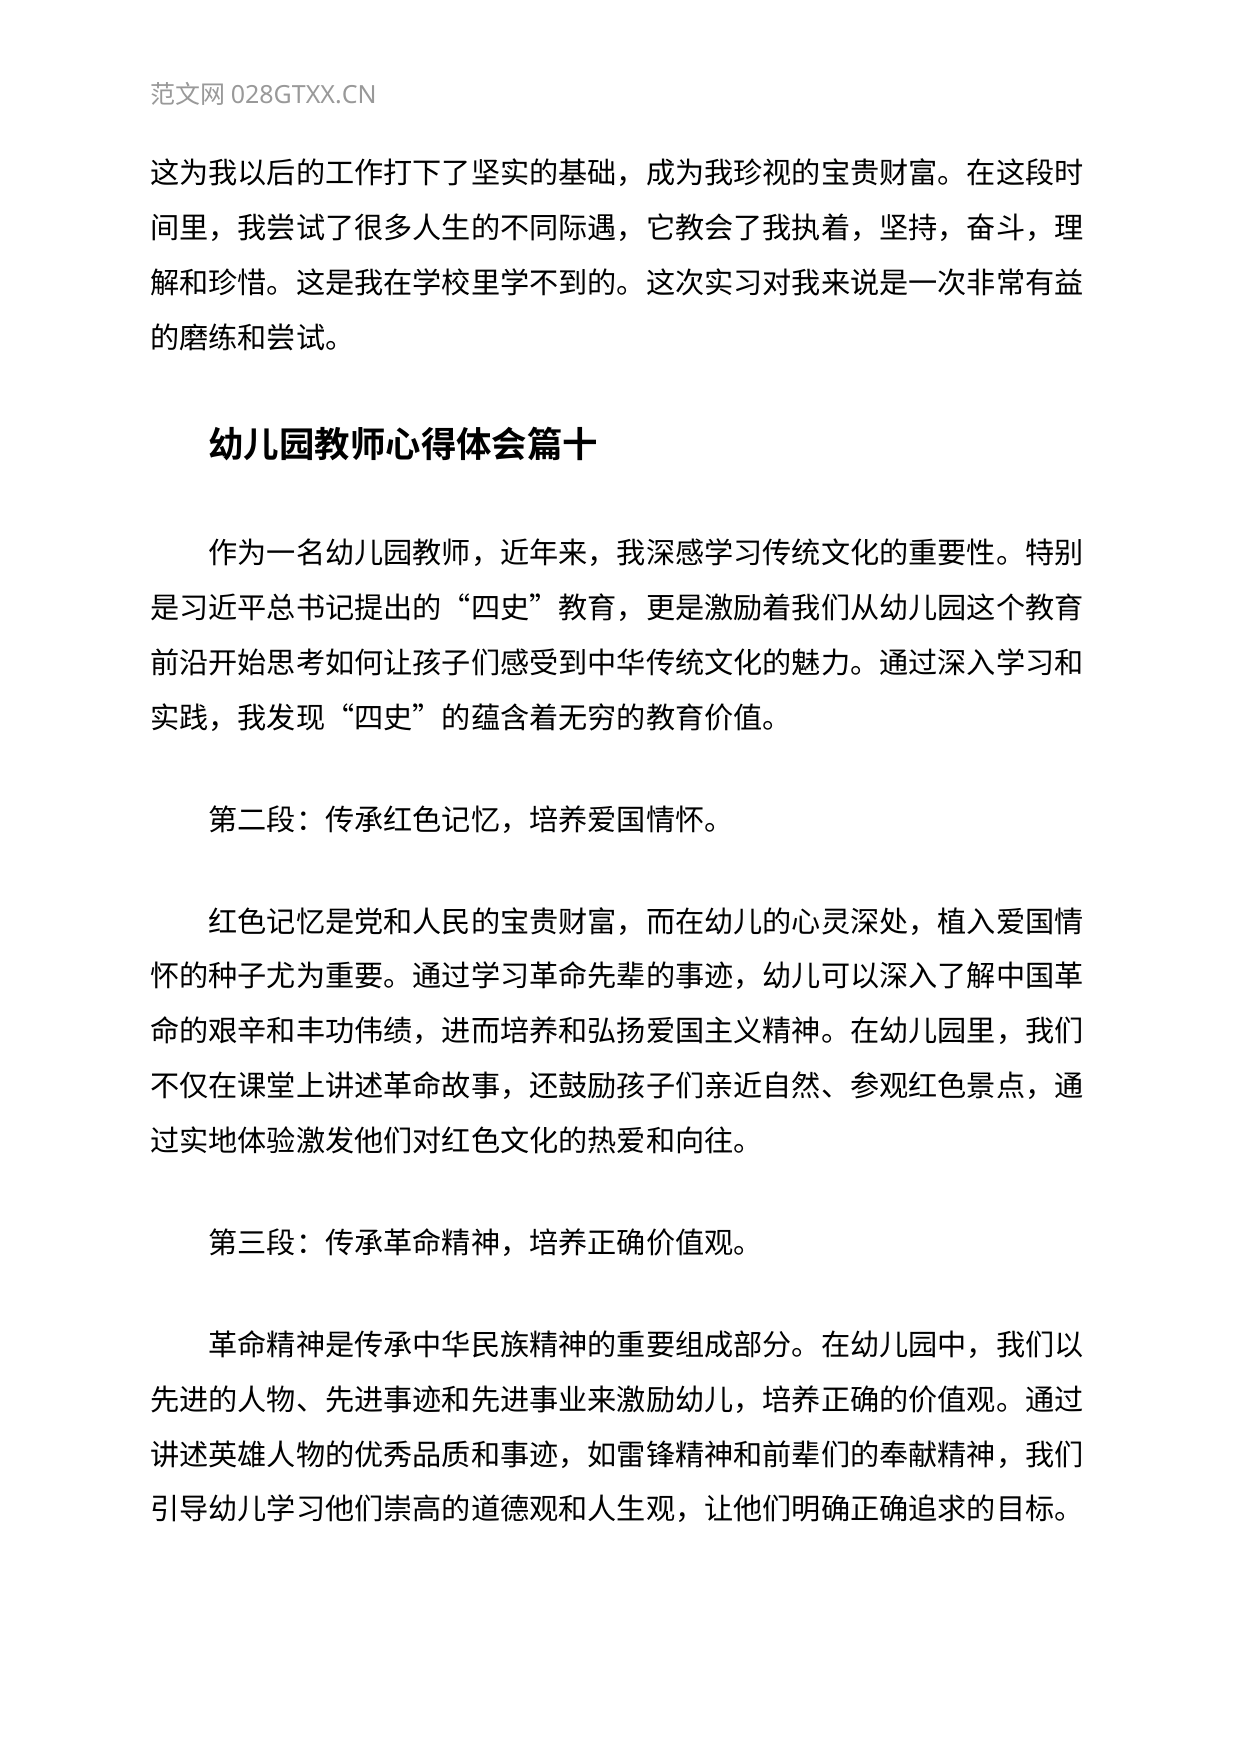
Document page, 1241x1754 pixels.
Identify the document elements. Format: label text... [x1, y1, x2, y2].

text 革命精神是传承中华民族精神的重要组成部分。在幼儿园中，我们以先进的人物、先进事迹和先进事业来激励幼儿，培养正确的价值观。通过讲述英雄人物的优秀品质和事迹，如雷锋精神和前辈们的奉献精神，我们引导幼儿学习他们崇高的道德观和人生观，让他们明确正确追求的目标。 [150, 1321, 1090, 1528]
text 第三段：传承革命精神，培养正确价值观。 [150, 1219, 1090, 1262]
text 作为一名幼儿园教师，近年来，我深感学习传统文化的重要性。特别是习近平总书记提出的“四史”教育，更是激励着我们从幼儿园这个教育前沿开始思考如何让孩子们感受到中华传统文化的魅力。通过深入学习和实践，我发现“四史”的蕴含着无穷的教育价值。 [150, 530, 1090, 737]
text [150, 150, 1090, 357]
text 幼儿园教师心得体会篇十 [150, 416, 1090, 468]
text 红色记忆是党和人民的宝贵财富，而在幼儿的心灵深处，植入爱国情怀的种子尤为重要。通过学习革命先辈的事迹，幼儿可以深入了解中国革命的艰辛和丰功伟绩，进而培养和弘扬爱国主义精神。在幼儿园里，我们不仅在课堂上讲述革命故事，还鼓励孩子们亲近自然、参观红色景点，通过实地体验激发他们对红色文化的热爱和向往。 [150, 898, 1090, 1160]
text 第二段：传承红色记忆，培养爱国情怀。 [150, 796, 1090, 839]
